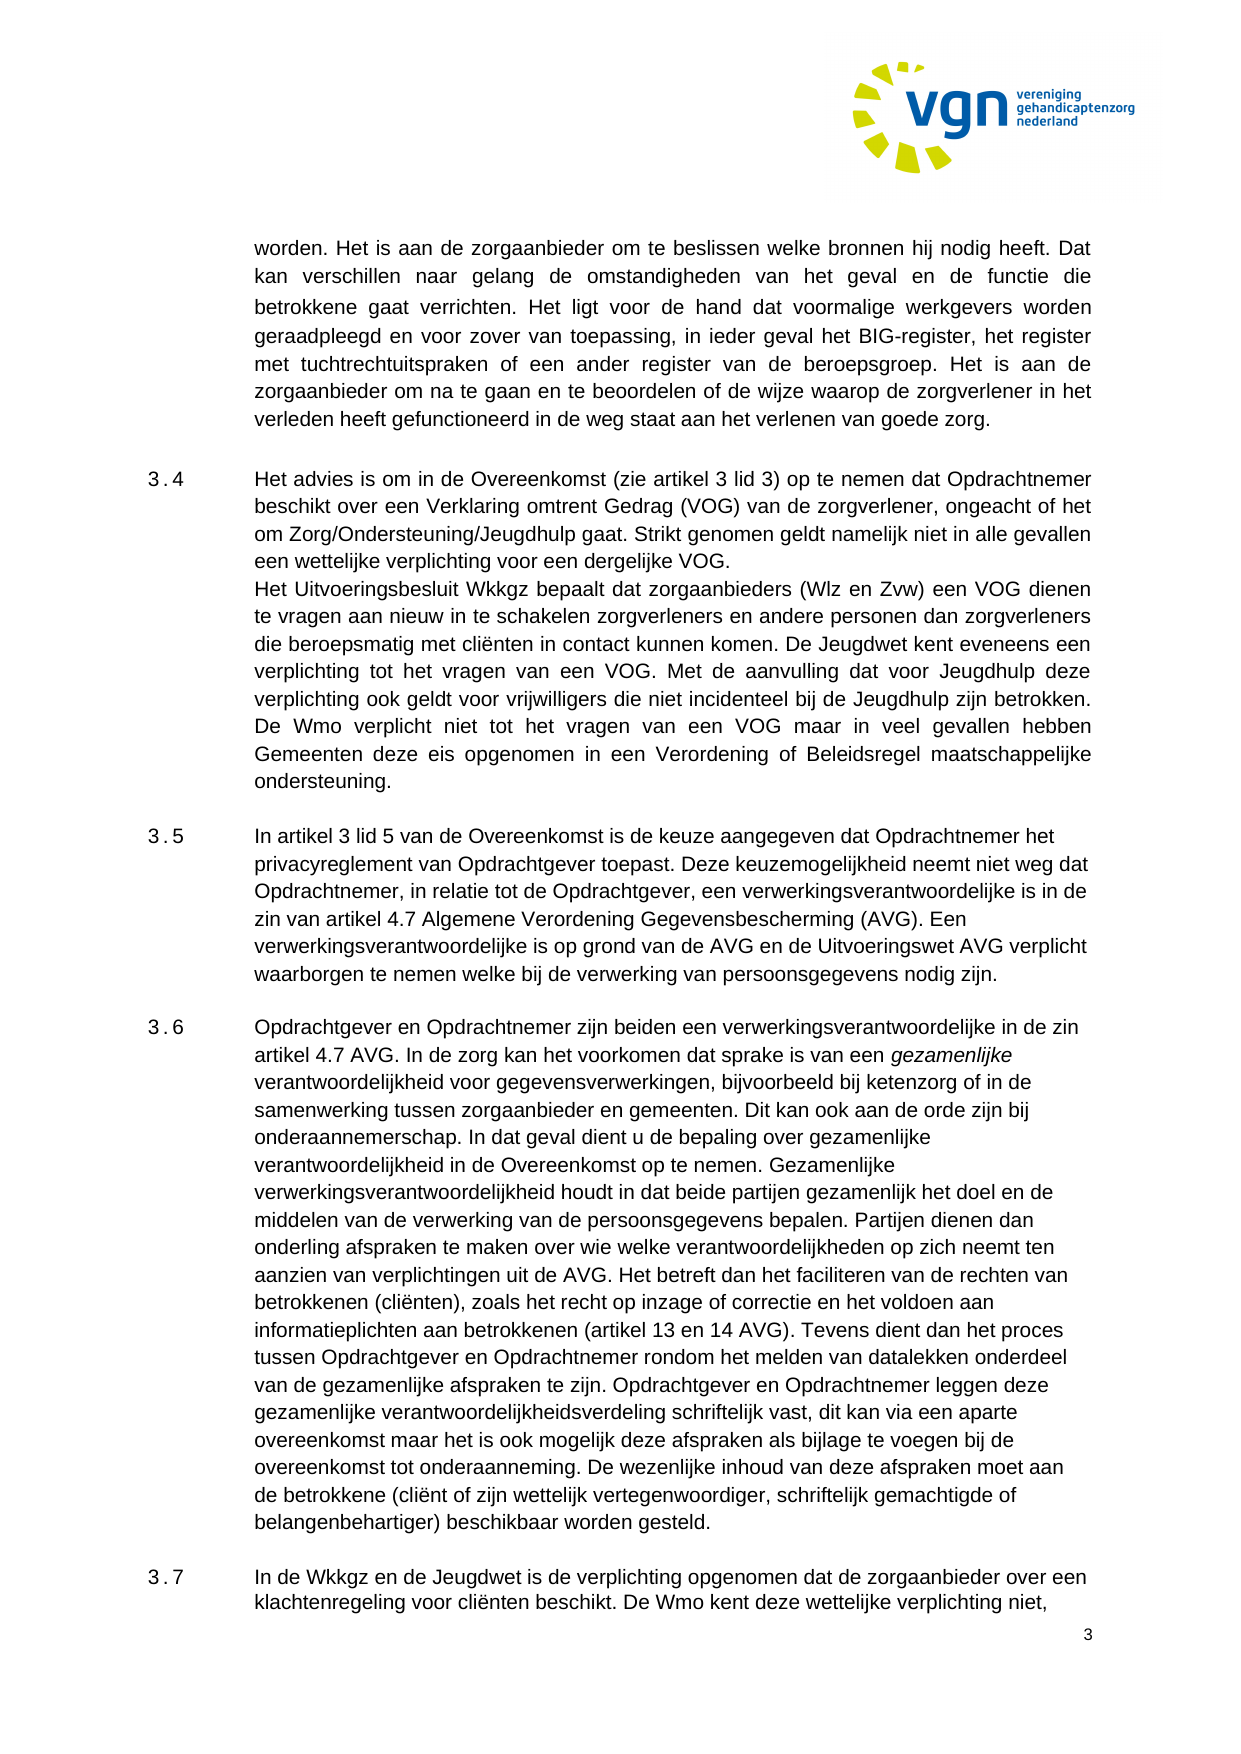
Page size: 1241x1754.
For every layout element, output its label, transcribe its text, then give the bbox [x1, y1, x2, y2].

text Het advies is om in de Overeenkomst (zie artikel 3 lid 3) op te nemen dat Opdrachtnemer beschikt over een Verklaring omtrent Gedrag (VOG) van de zorgverlener, ongeacht of het om Zorg/Ondersteuning/Jeugdhulp gaat. Strikt genomen geldt namelijk niet in alle gevallen een wettelijke verplichting voor een dergelijke VOG. [148, 466, 1092, 573]
text In artikel 3 lid 5 van de Overeenkomst is de keuze aangegeven dat Opdrachtnemer het privacyreglement van Opdrachtgever toepast. Deze keuzemogelijkheid neemt niet weg dat Opdrachtnemer, in relatie tot de Opdrachtgever, een verwerkingsverantwoordelijke is in de zin van artikel 4.7 Algemene Verordening Gegevensbescherming (AVG). Een verwerkingsverantwoordelijke is op grond van de AVG en de Uitvoeringswet AVG verplicht waarborgen te nemen welke bij de verwerking van persoonsgegevens nodig zijn. [148, 824, 1092, 985]
list Het Uitvoeringsbesluit Wkkgz bepaalt dat zorgaanbieders (Wlz en Zvw) een VOG dienen te vragen aan nieuw in te schakelen zorgverleners en andere personen dan zorgverleners die beroepsmatig met cliënten in contact kunnen komen. De Jeugdwet kent eveneens een verplichting tot het vragen van een VOG. Met de aanvulling dat voor Jeugdhulp deze verplichting ook geldt voor vrijwilligers die niet incidenteel bij de Jeugdhulp zijn betrokken. De Wmo verplicht niet tot het vragen van een VOG maar in veel gevallen hebben Gemeenten deze eis opgenomen in een Verordening of Beleidsregel maatschappelijke ondersteuning. [254, 576, 1092, 793]
picture [823, 32, 1164, 203]
text Opdrachtgever en Opdrachtnemer zijn beiden een verwerkingsverantwoordelijke in de zin artikel 4.7 AVG. In de zorg kan het voorkomen dat sprake is van een gezamenlijke verantwoordelijkheid voor gegevensverwerkingen, bijvoorbeeld bij ketenzorg of in de samenwerking tussen zorgaanbieder en gemeenten. Dit kan ook aan de orde zijn bij onderaannemerschap. In dat geval dient u de bepaling over gezamenlijke verantwoordelijkheid in de Overeenkomst op te nemen. Gezamenlijke verwerkingsverantwoordelijkheid houdt in dat beide partijen gezamenlijk het doel en de middelen van de verwerking van de persoonsgegevens bepalen. Partijen dienen dan onderling afspraken te maken over wie welke verantwoordelijkheden op zich neemt ten aanzien van verplichtingen uit de AVG. Het betreft dan het faciliteren van de rechten van betrokkenen (cliënten), zoals het recht op inzage of correctie en het voldoen aan informatieplichten aan betrokkenen (artikel 13 en 14 AVG). Tevens dient dan het proces tussen Opdrachtgever en Opdrachtnemer rondom het melden van datalekken onderdeel van de gezamenlijke afspraken te zijn. Opdrachtgever en Opdrachtnemer leggen deze gezamenlijke verantwoordelijkheidsverdeling schriftelijk vast, dit kan via een aparte overeenkomst maar het is ook mogelijk deze afspraken als bijlage te voegen bij de overeenkomst tot onderaanneming. De wezenlijke inhoud van deze afspraken moet aan de betrokkene (cliënt of zijn wettelijk vertegenwoordiger, schriftelijk gemachtigde of belangenbehartiger) beschikbaar worden gesteld. [148, 1015, 1092, 1534]
